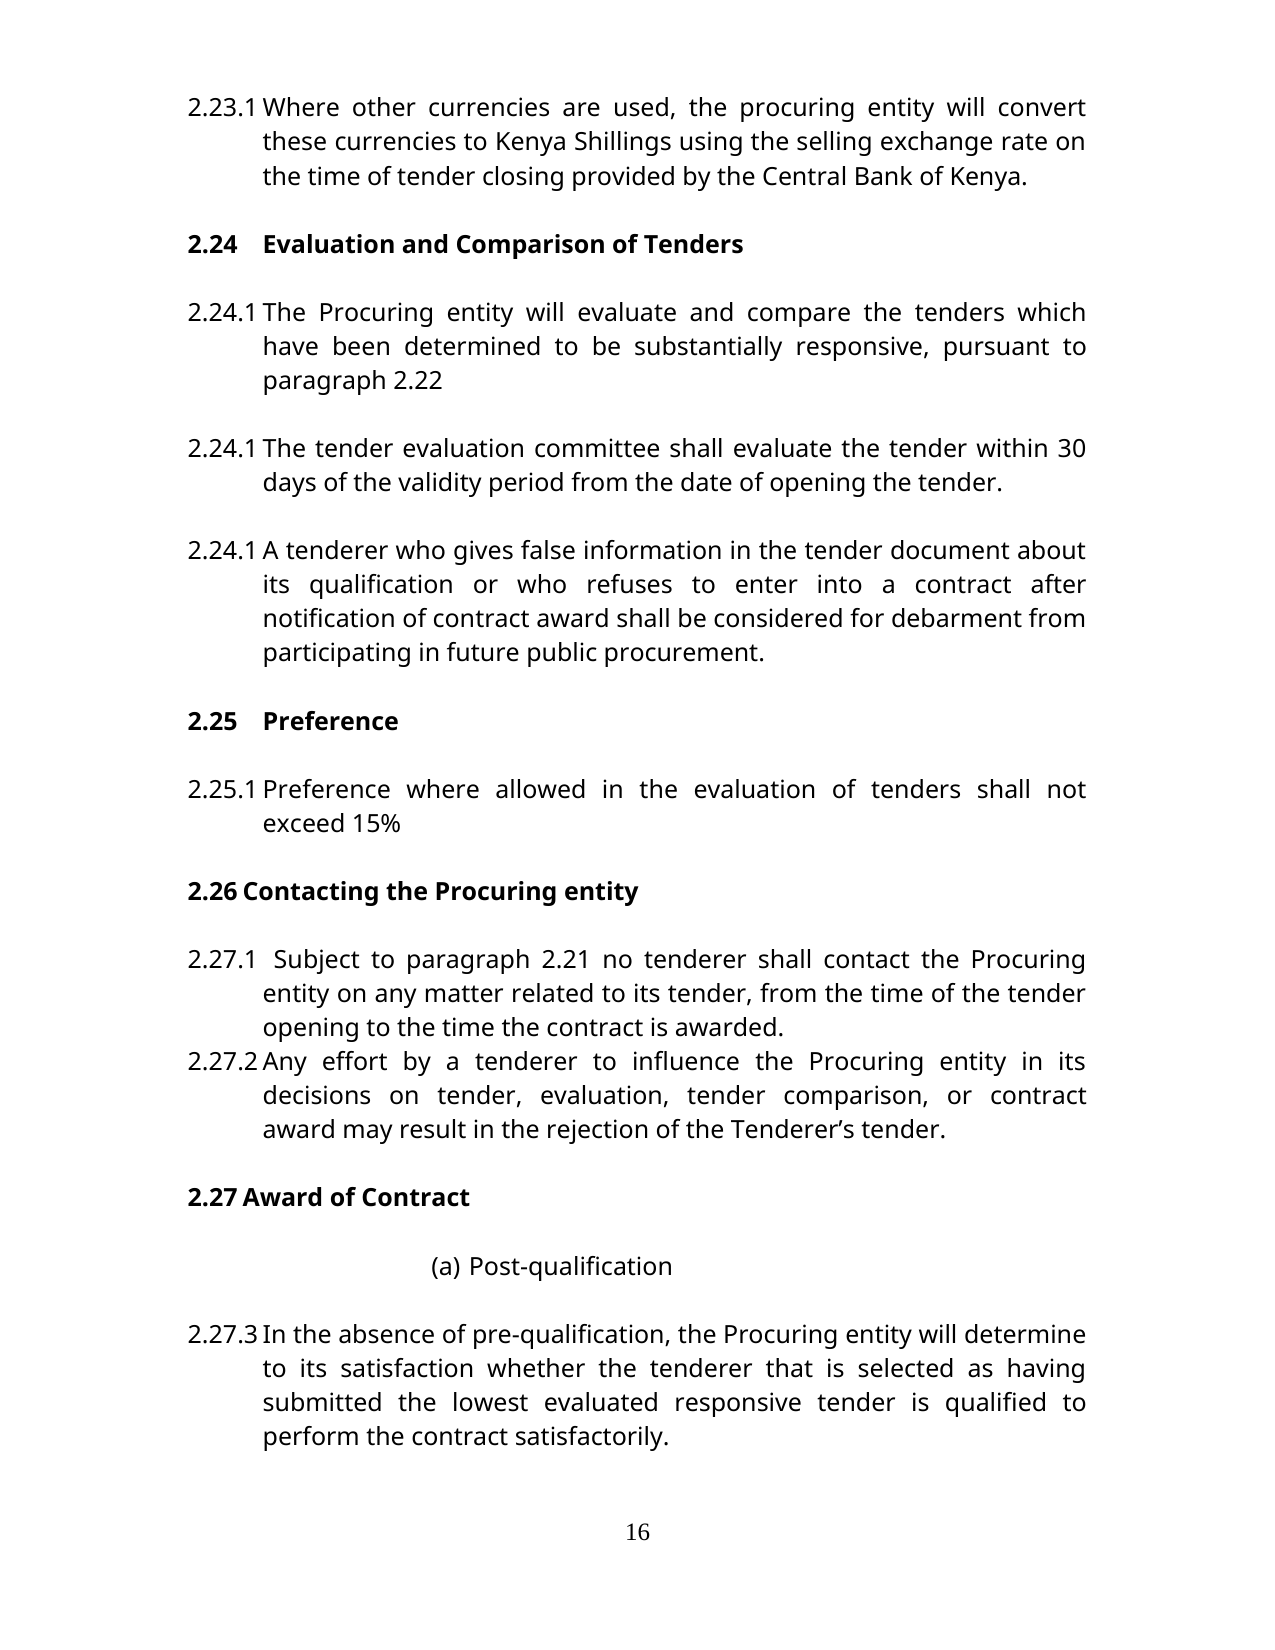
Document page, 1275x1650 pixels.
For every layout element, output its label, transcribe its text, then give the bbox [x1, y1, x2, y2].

subtitle Post-qualification [431, 1248, 1087, 1282]
list In the absence of pre-qualification, the Procuring entity will determine to its satisfaction whether the tenderer that is selected as having submitted the lowest evaluated responsive tender is qualified to perform the contract satisfactorily. [187, 1316, 1087, 1452]
subtitle 2.24 Evaluation and Comparison of Tenders [187, 226, 1087, 260]
list Preference where allowed in the evaluation of tenders shall not exceed 15% [187, 771, 1087, 839]
list A tenderer who gives false information in the tender document about its qualification or who refuses to enter into a contract after notification of contract award shall be considered for debarment from participating in future public procurement. [187, 533, 1087, 669]
list Any effort by a tenderer to influence the Procuring entity in its decisions on tender, evaluation, tender comparison, or contract award may result in the rejection of the Tenderer’s tender. [187, 1044, 1087, 1146]
list Subject to paragraph 2.21 no tenderer shall contact the Procuring entity on any matter related to its tender, from the time of the tender opening to the time the contract is awarded. [187, 942, 1087, 1044]
list The Procuring entity will evaluate and compare the tenders which have been determined to be substantially responsive, pursuant to paragraph 2.22 [187, 294, 1087, 397]
subtitle 2.25 Preference [187, 703, 1087, 737]
subtitle Contacting the Procuring entity [187, 873, 1087, 907]
subtitle Award of Contract [187, 1180, 1087, 1214]
list Where other currencies are used, the procuring entity will convert these currencies to Kenya Shillings using the selling exchange rate on the time of tender closing provided by the Central Bank of Kenya. [187, 90, 1087, 192]
list The tender evaluation committee shall evaluate the tender within 30 days of the validity period from the date of opening the tender. [187, 431, 1087, 499]
